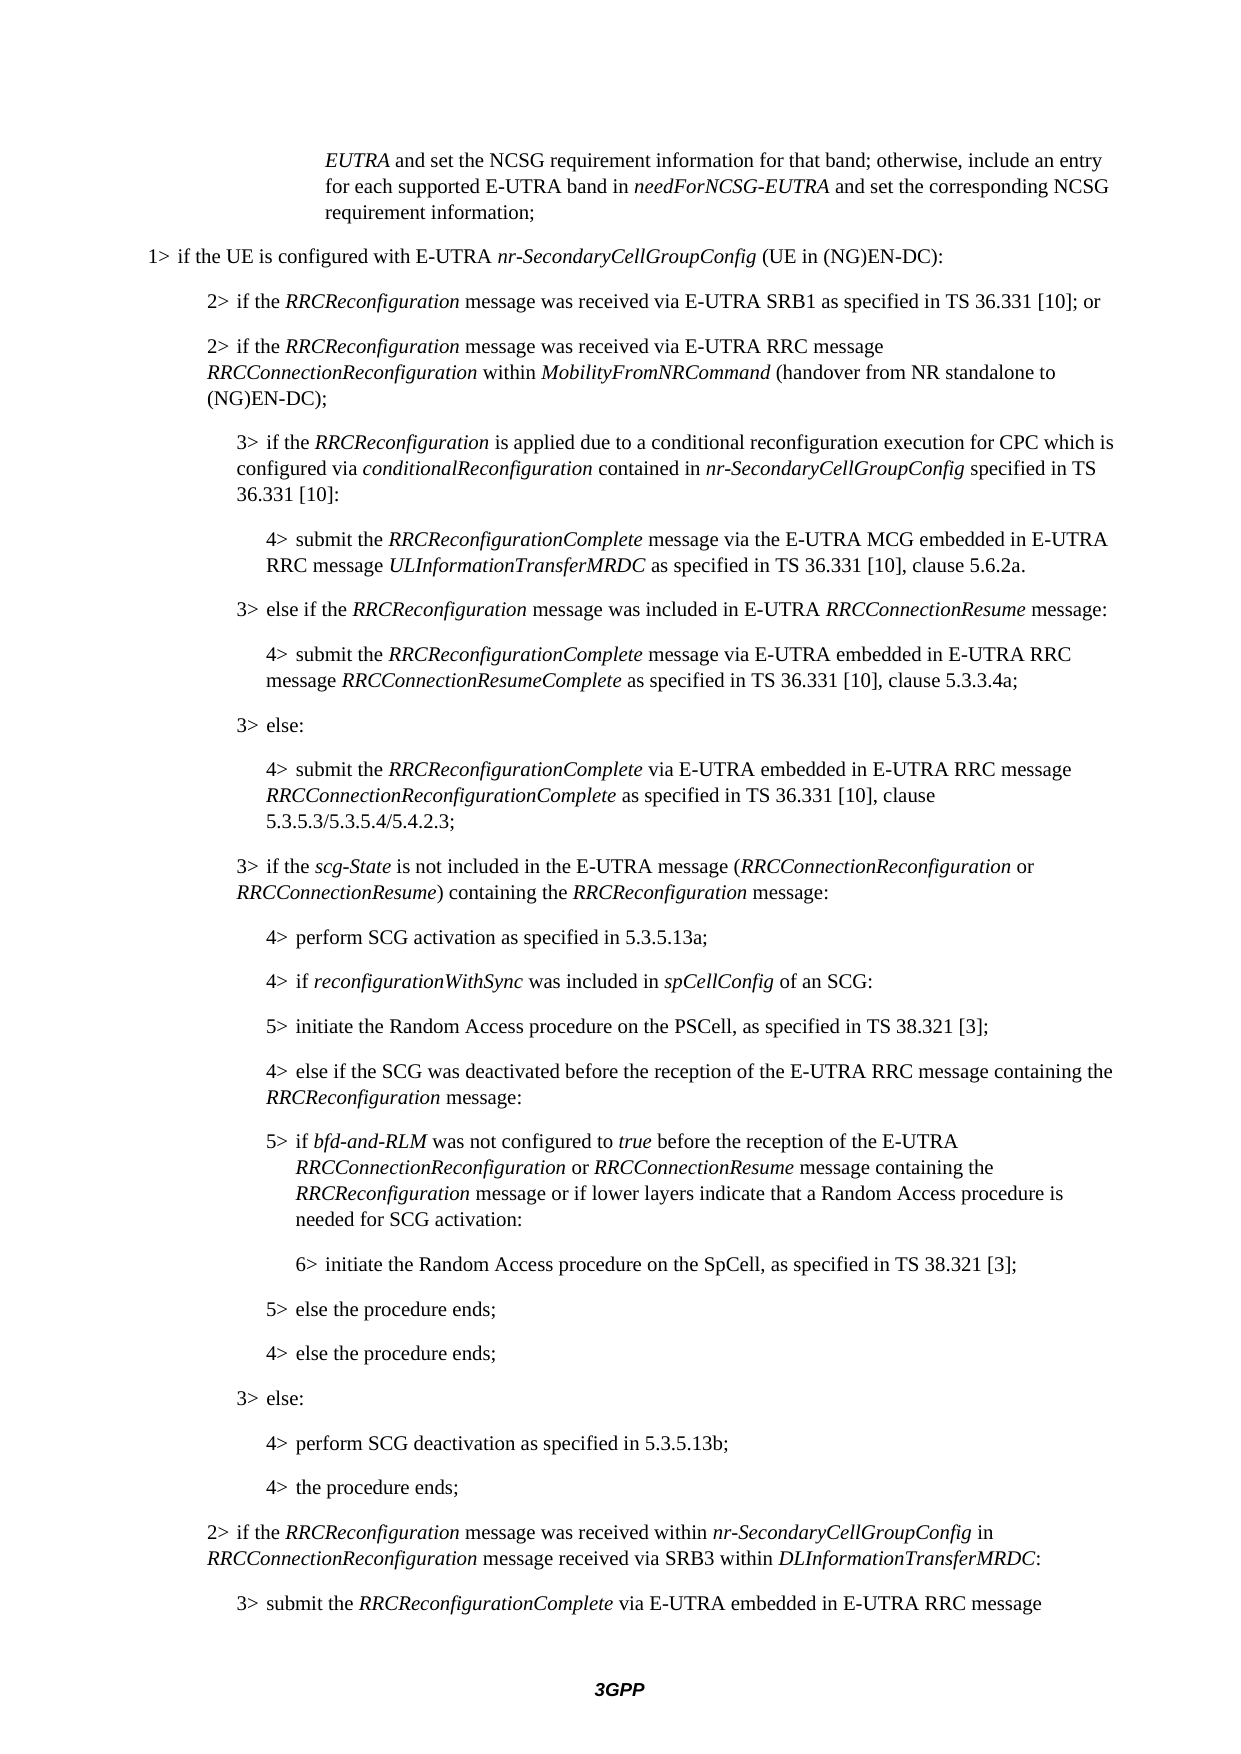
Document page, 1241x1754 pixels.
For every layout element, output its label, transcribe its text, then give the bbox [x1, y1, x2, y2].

text 2> if the RRCReconfiguration message was received via E-UTRA RRC message RRCConnectionReconfiguration within MobilityFromNRCommand (handover from NR standalone to (NG)EN-DC); [207, 334, 1122, 409]
text 4> submit the RRCReconfigurationComplete message via the E-UTRA MCG embedded in E-UTRA RRC message ULInformationTransferMRDC as specified in TS 36.331 [10], clause 5.6.2a. [266, 527, 1122, 577]
text 3> else if the RRCReconfiguration message was included in E-UTRA RRCConnectionResume message: [236, 597, 1122, 621]
text 5> initiate the Random Access procedure on the PSCell, as specified in TS 38.321 [3]; [266, 1014, 1122, 1038]
text 3> else: [236, 713, 1122, 737]
text 4> perform SCG deactivation as specified in 5.3.5.13b; [266, 1431, 1122, 1454]
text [295, 148, 1122, 224]
text 6> initiate the Random Access procedure on the SpCell, as specified in TS 38.321 [3]; [295, 1252, 1122, 1276]
text 4> submit the RRCReconfigurationComplete message via E-UTRA embedded in E-UTRA RRC message RRCConnectionResumeComplete as specified in TS 36.331 [10], clause 5.3.3.4a; [266, 642, 1122, 692]
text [236, 1591, 1122, 1614]
text 3> if the scg-State is not included in the E-UTRA message (RRCConnectionReconfiguration or RRCConnectionResume) containing the RRCReconfiguration message: [236, 854, 1122, 904]
text 3> if the RRCReconfiguration is applied due to a conditional reconfiguration execution for CPC which is configured via conditionalReconfiguration contained in nr-SecondaryCellGroupConfig specified in TS 36.331 [10]: [236, 430, 1122, 506]
text 4> else the procedure ends; [266, 1341, 1122, 1365]
text 2> if the RRCReconfiguration message was received via E-UTRA SRB1 as specified in TS 36.331 [10]; or [207, 289, 1122, 313]
text 1> if the UE is configured with E-UTRA nr-SecondaryCellGroupConfig (UE in (NG)EN-DC): [148, 244, 1122, 268]
text 4> else if the SCG was deactivated before the reception of the E-UTRA RRC message containing the RRCReconfiguration message: [266, 1059, 1122, 1109]
text 4> the procedure ends; [266, 1475, 1122, 1499]
text 3> else: [236, 1386, 1122, 1410]
text 4> if reconfigurationWithSync was included in spCellConfig of an SCG: [266, 969, 1122, 993]
text 4> submit the RRCReconfigurationComplete via E-UTRA embedded in E-UTRA RRC message RRCConnectionReconfigurationComplete as specified in TS 36.331 [10], clause 5.3.5.3/5.3.5.4/5.4.2.3; [266, 757, 1122, 833]
text 5> else the procedure ends; [266, 1296, 1122, 1321]
text 2> if the RRCReconfiguration message was received within nr-SecondaryCellGroupConfig in RRCConnectionReconfiguration message received via SRB3 within DLInformationTransferMRDC: [207, 1520, 1122, 1570]
text 4> perform SCG activation as specified in 5.3.5.13a; [266, 924, 1122, 949]
text 5> if bfd-and-RLM was not configured to true before the reception of the E-UTRA RRCConnectionReconfiguration or RRCConnectionResume message containing the RRCReconfiguration message or if lower layers indicate that a Random Access procedure is needed for SCG activation: [266, 1129, 1122, 1231]
